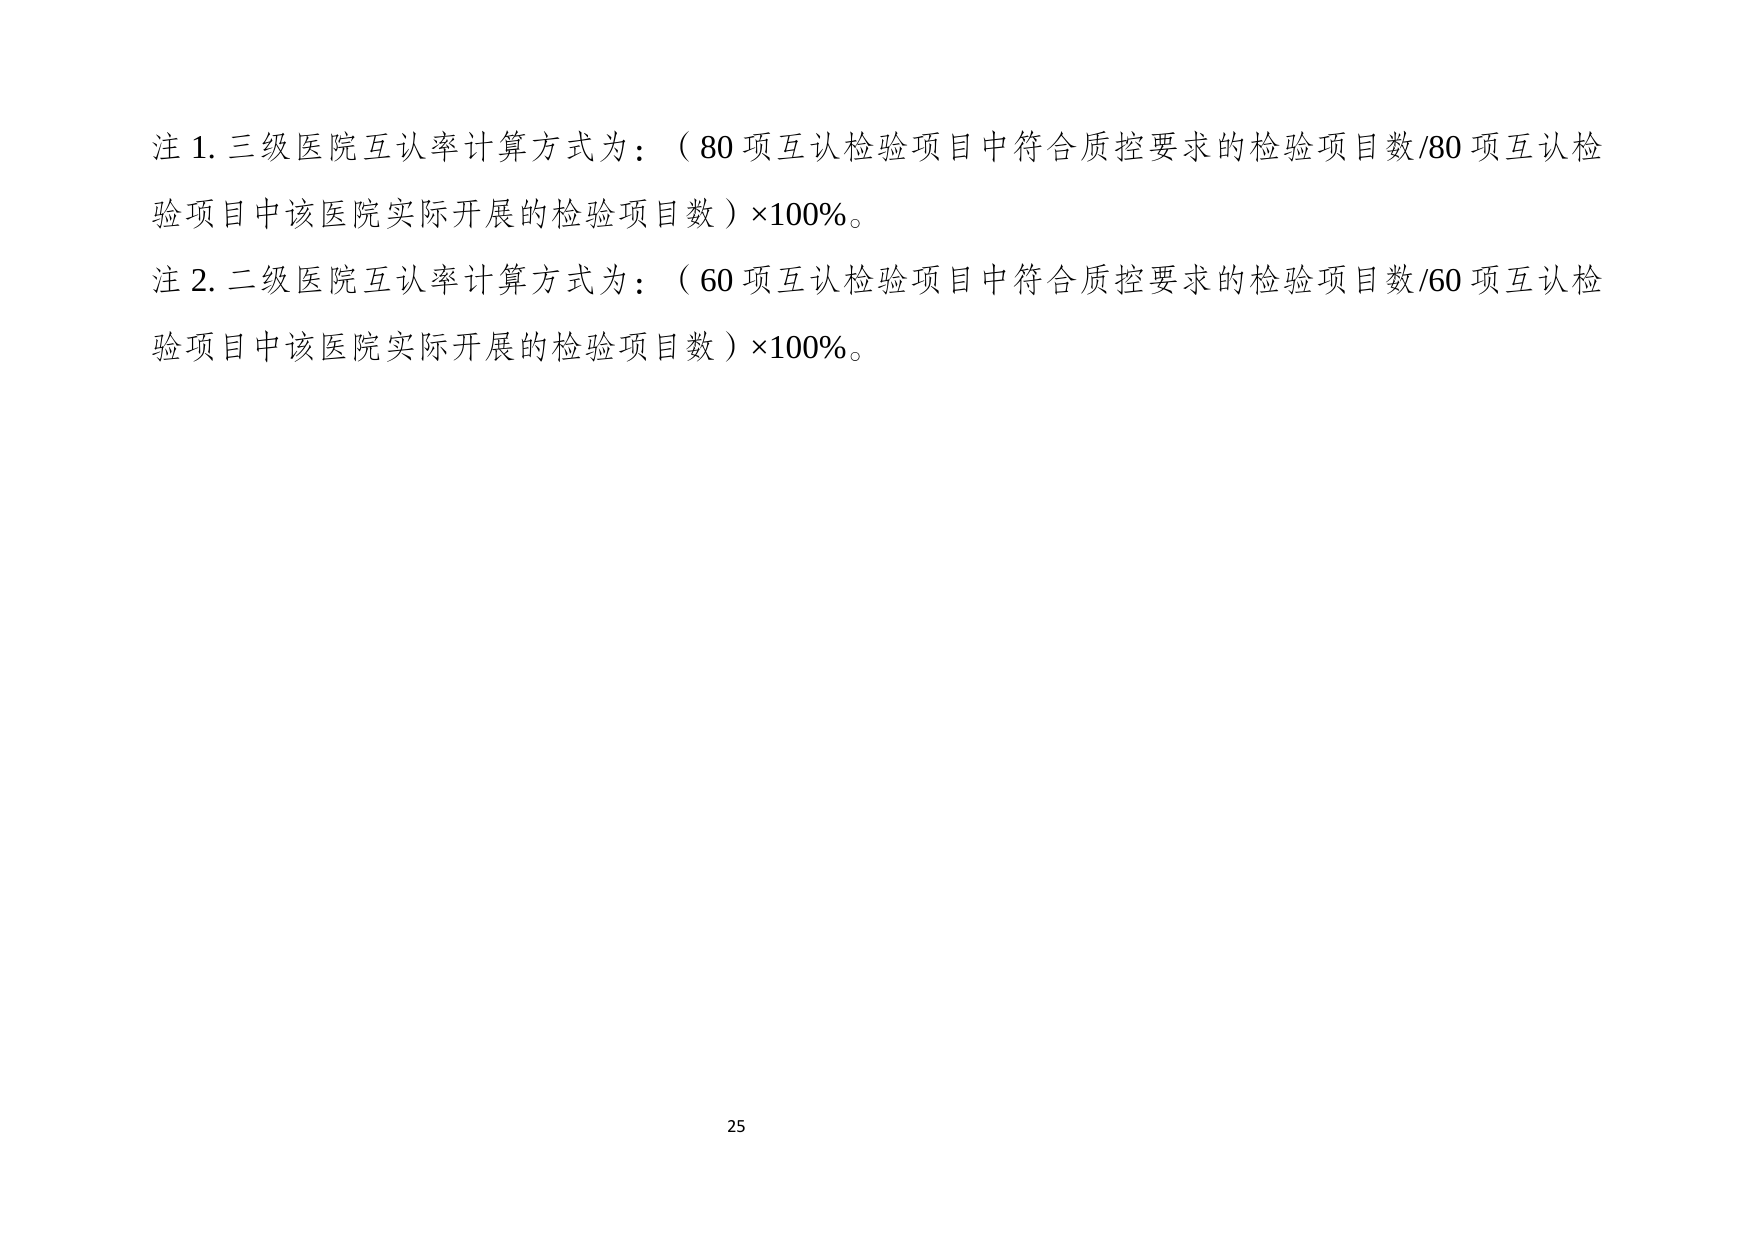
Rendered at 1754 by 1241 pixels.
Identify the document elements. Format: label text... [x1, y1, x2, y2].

text 注2. 二级医院互认率计算方式为：（60项互认检验项目中符合质控要求的检验项目数/60项互认检验项目中该医院实际开展的检验项目数）×100%。 [150, 247, 1604, 380]
text 注1. 三级医院互认率计算方式为：（80项互认检验项目中符合质控要求的检验项目数/80项互认检验项目中该医院实际开展的检验项目数）×100%。 [150, 114, 1604, 247]
